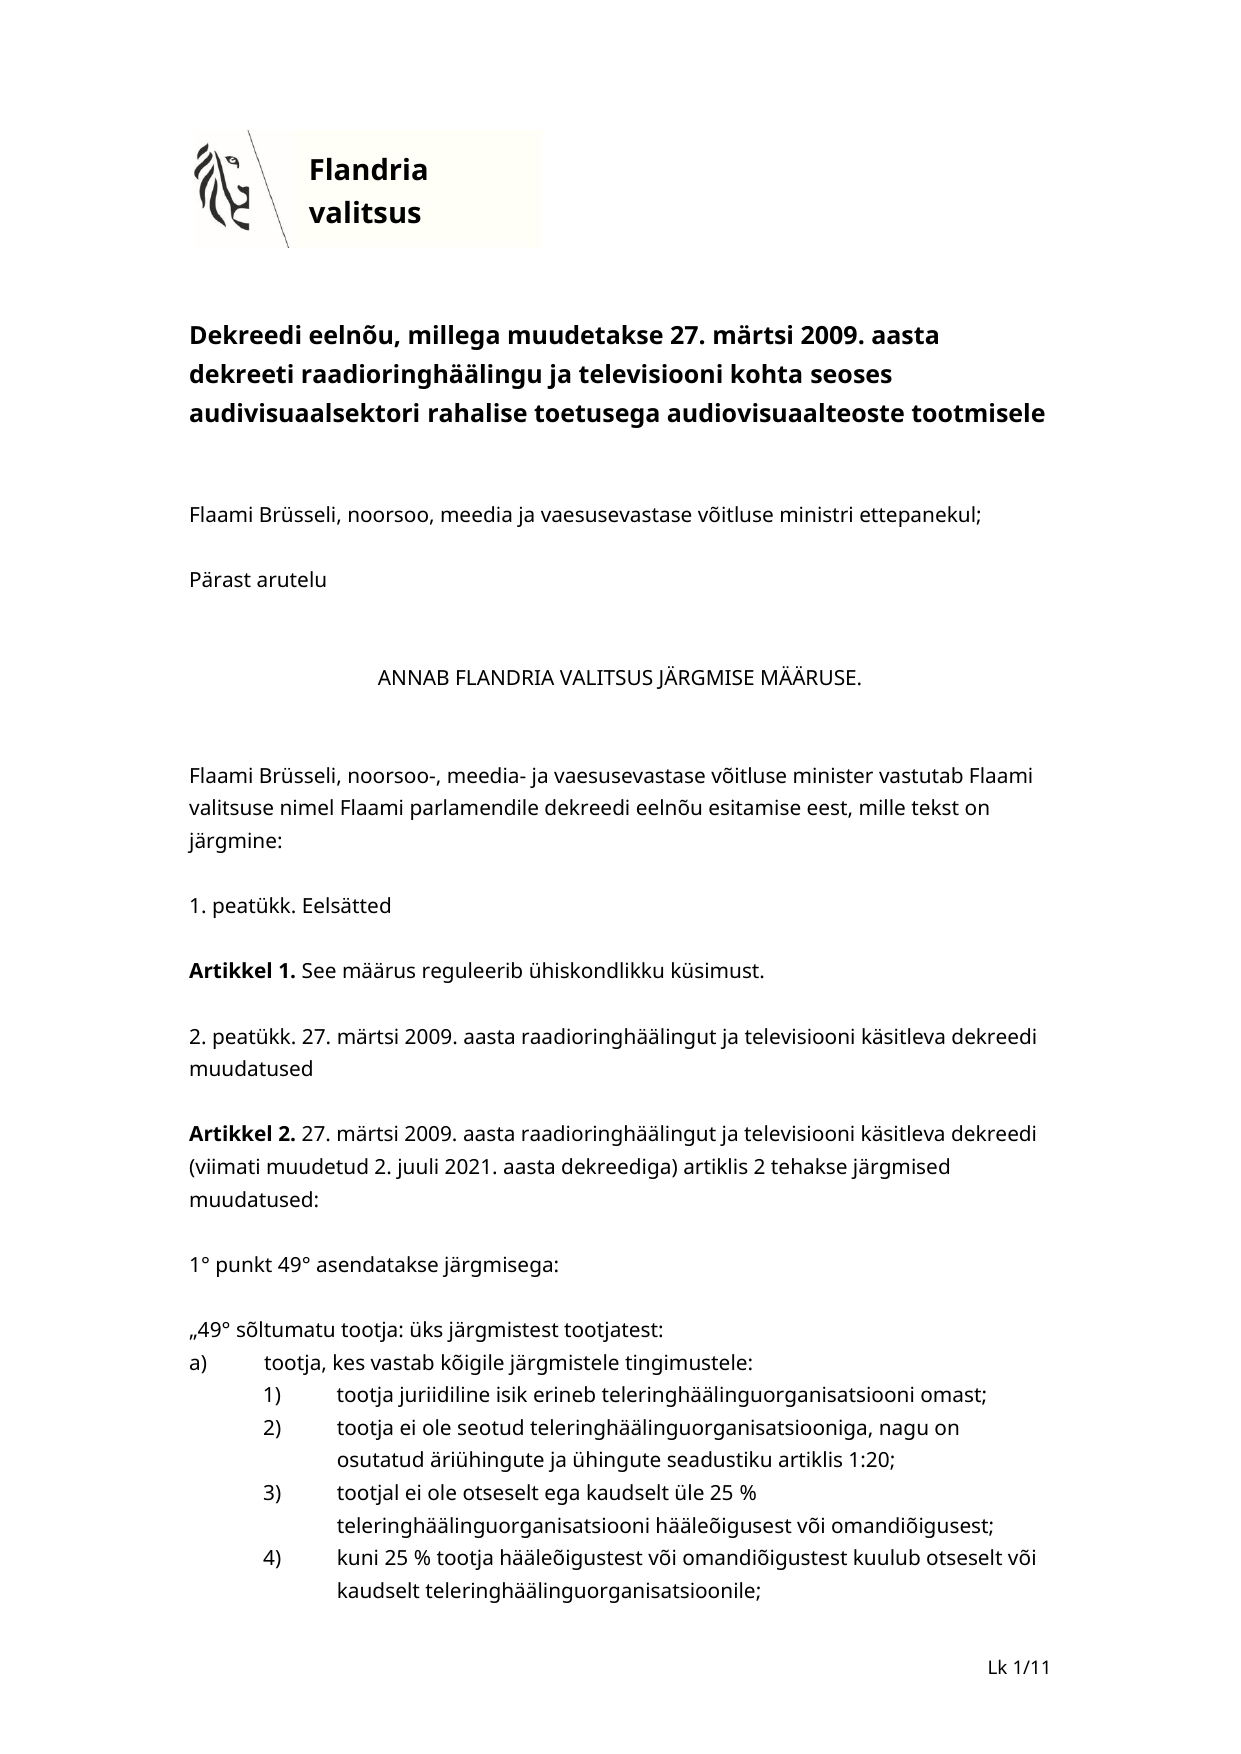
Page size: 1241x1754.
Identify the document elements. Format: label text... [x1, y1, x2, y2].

text 2) tootja ei ole seotud teleringhäälinguorganisatsiooniga, nagu on osutatud äriühingute ja ühingute seadustiku artiklis 1:20; [263, 1413, 1051, 1474]
text 1. peatükk. Eelsätted [189, 891, 1051, 920]
list tootja, kes vastab kõigile järgmistele tingimustele: [189, 1348, 1051, 1376]
text Artikkel 1. See määrus reguleerib ühiskondlikku küsimust. [189, 957, 1051, 985]
text Dekreedi eelnõu, millega muudetakse 27. märtsi 2009. aasta dekreeti raadioringhäälingu ja televisiooni kohta seoses audivisuaalsektori rahalise toetusega audiovisuaalteoste tootmisele [189, 317, 1051, 430]
text 3) tootjal ei ole otseselt ega kaudselt üle 25 % teleringhäälinguorganisatsiooni hääleõigusest või omandiõigusest; [263, 1478, 1051, 1539]
text Artikkel 2. 27. märtsi 2009. aasta raadioringhäälingut ja televisiooni käsitleva dekreedi (viimati muudetud 2. juuli 2021. aasta dekreediga) artiklis 2 tehakse järgmised muudatused: [189, 1119, 1051, 1213]
text „49° sõltumatu tootja: üks järgmistest tootjatest: [189, 1315, 1051, 1344]
text Flaami Brüsseli, noorsoo-, meedia- ja vaesusevastase võitluse minister vastutab Flaami valitsuse nimel Flaami parlamendile dekreedi eelnõu esitamise eest, mille tekst on järgmine: [189, 761, 1051, 854]
picture [194, 130, 293, 248]
text 2. peatükk. 27. märtsi 2009. aasta raadioringhäälingut ja televisiooni käsitleva dekreedi muudatused [189, 1022, 1051, 1083]
text 4) kuni 25 % tootja hääleõigustest või omandiõigustest kuulub otseselt või kaudselt teleringhäälinguorganisatsioonile; [263, 1543, 1051, 1604]
text 1) tootja juriidiline isik erineb teleringhäälinguorganisatsiooni omast; [263, 1380, 1051, 1409]
text Pärast arutelu [189, 565, 1051, 594]
text 1° punkt 49° asendatakse järgmisega: [189, 1250, 1051, 1278]
text Flaami Brüsseli, noorsoo, meedia ja vaesusevastase võitluse ministri ettepanekul; [189, 500, 1051, 528]
text ANNAB FLANDRIA VALITSUS JÄRGMISE MÄÄRUSE. [189, 663, 1051, 692]
